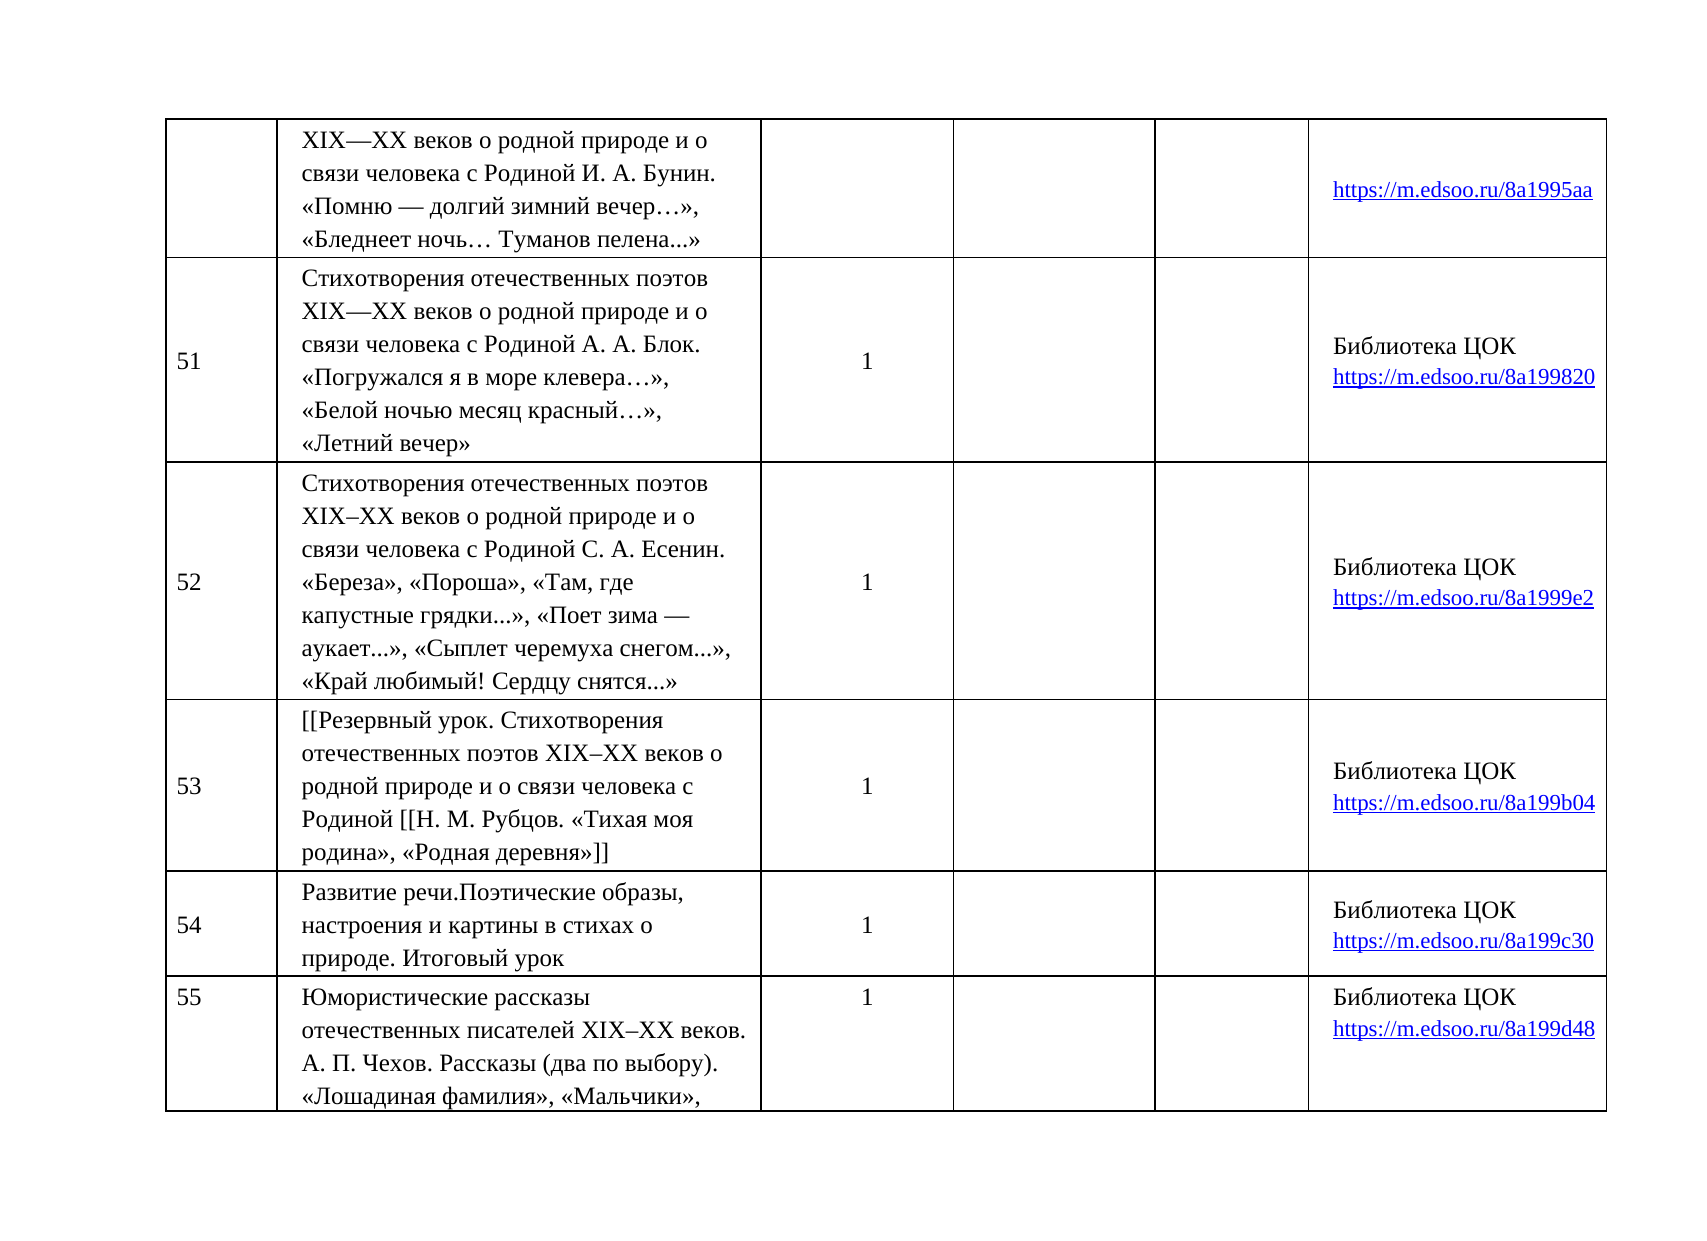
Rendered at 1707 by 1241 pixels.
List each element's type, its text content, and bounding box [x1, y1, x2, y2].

table_cell Библиотека ЦОК https://m.edsoo.ru/8a199820 [1309, 258, 1606, 461]
table_cell [1156, 463, 1308, 698]
table_cell [954, 872, 1154, 975]
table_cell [1309, 120, 1606, 257]
table_cell [[Резервный урок. Стихотворения отечественных поэтов XIX–ХХ веков о родной природе и о связи человека с Родиной [[Н. М. Рубцов. «Тихая моя родина», «Родная деревня»]] [278, 700, 760, 870]
table_cell 54 [167, 872, 276, 975]
table_cell 1 [762, 977, 953, 1110]
table_cell 53 [167, 700, 276, 870]
table_cell Стихотворения отечественных поэтов XIX—ХХ веков о родной природе и о связи человека с Родиной А. А. Блок. «Погружался я в море клевера…», «Белой ночью месяц красный…», «Летний вечер» [278, 258, 760, 461]
table_cell 1 [762, 120, 953, 257]
table_cell Библиотека ЦОК https://m.edsoo.ru/8a199b04 [1309, 700, 1606, 870]
table_cell Библиотека ЦОК https://m.edsoo.ru/8a199c30 [1309, 872, 1606, 975]
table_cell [278, 977, 760, 1110]
table_cell [954, 120, 1154, 257]
table_cell 50 [167, 120, 276, 257]
table_cell [1156, 120, 1308, 257]
table_cell [1156, 700, 1308, 870]
table_cell 1 [762, 872, 953, 975]
table_cell 1 [762, 463, 953, 698]
table_cell Библиотека ЦОК https://m.edsoo.ru/8a1999e2 [1309, 463, 1606, 698]
table_cell [1156, 872, 1308, 975]
table_cell 55 [167, 977, 276, 1110]
table_cell Стихотворения отечественных поэтов XIX–ХХ веков о родной природе и о связи человека с Родиной С. А. Есенин. «Береза», «Пороша», «Там, где капустные грядки...», «Поет зима — аукает...», «Сыплет черемуха снегом...», «Край любимый! Сердцу снятся...» [278, 463, 760, 698]
table_cell [954, 463, 1154, 698]
table_cell 51 [167, 258, 276, 461]
table_cell [954, 258, 1154, 461]
table_cell Развитие речи.Поэтические образы, настроения и картины в стихах о природе. Итоговый урок [278, 872, 760, 975]
table_cell 1 [762, 258, 953, 461]
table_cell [1309, 977, 1606, 1110]
table_cell [1156, 258, 1308, 461]
table_cell [954, 700, 1154, 870]
table_cell 1 [762, 700, 953, 870]
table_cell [278, 120, 760, 257]
table_cell [1156, 977, 1308, 1110]
table_cell [954, 977, 1154, 1110]
table_cell 52 [167, 463, 276, 698]
